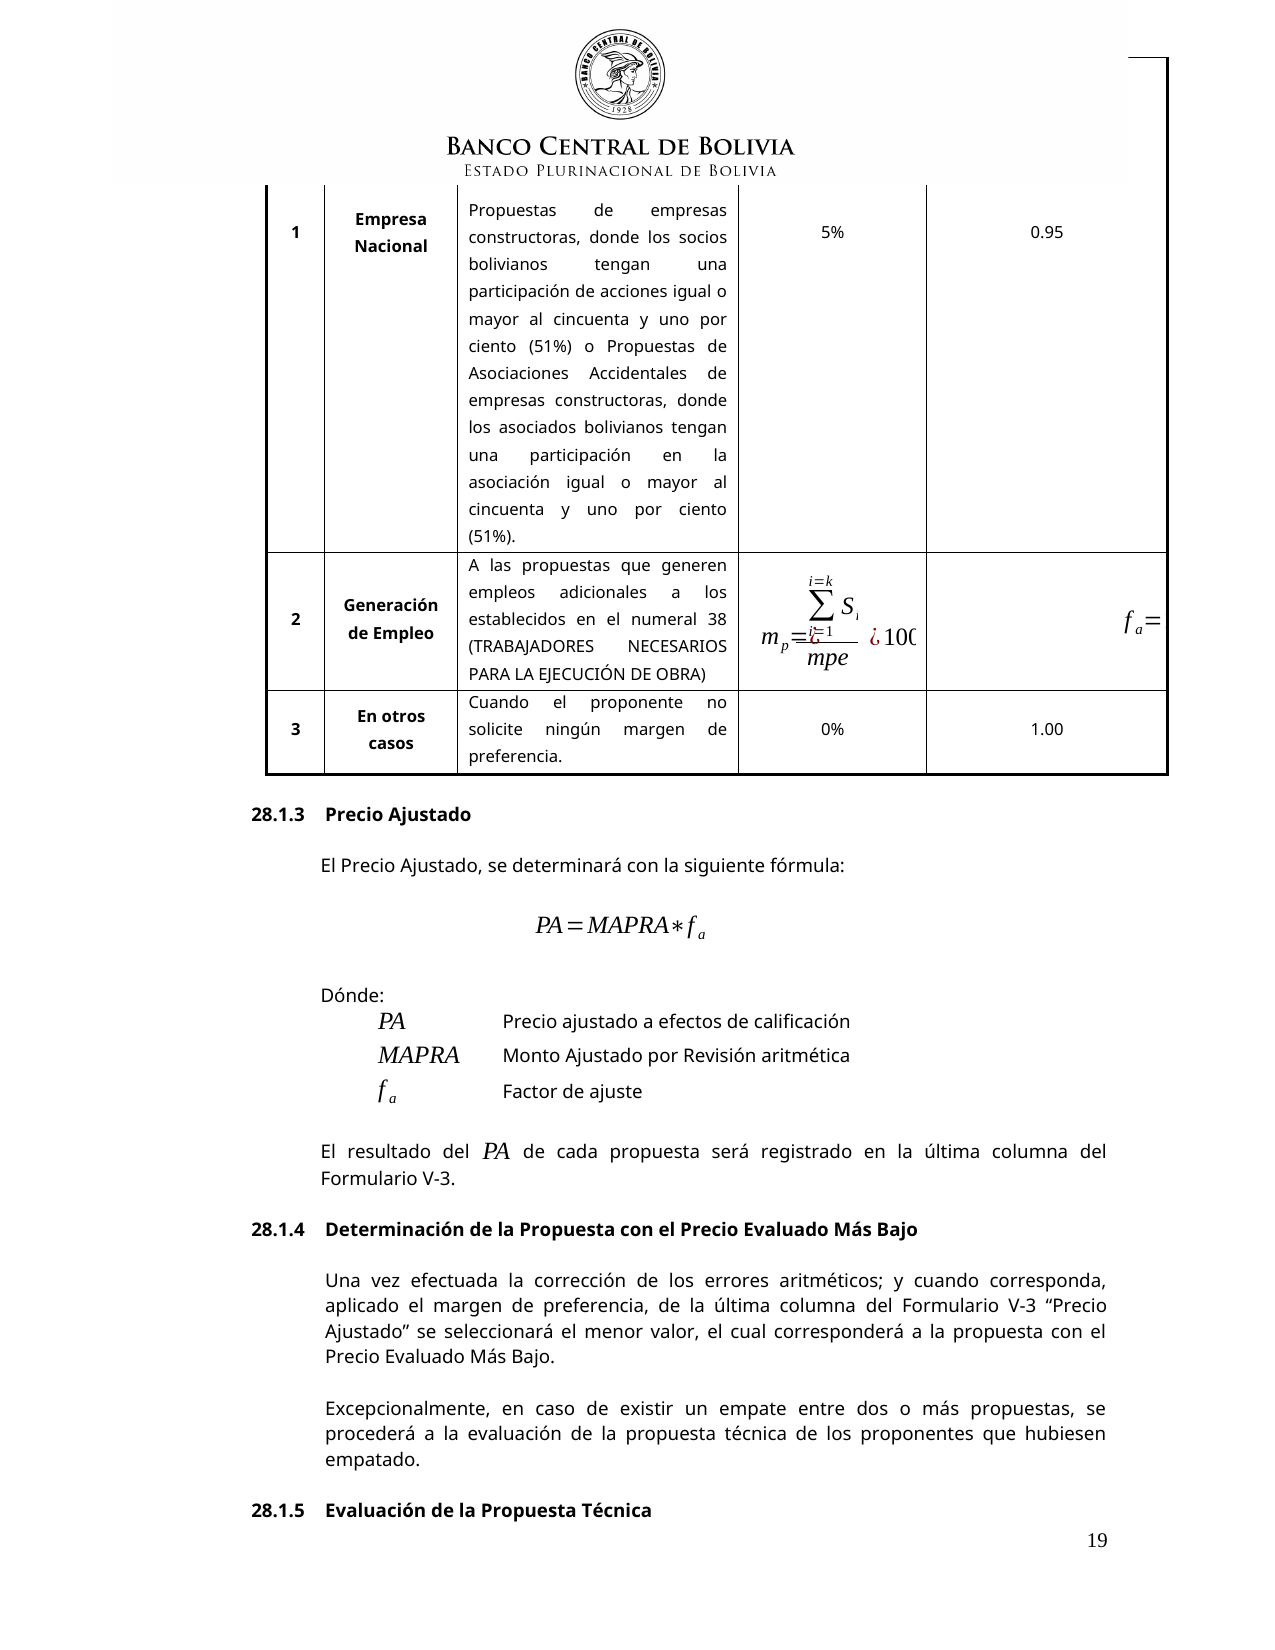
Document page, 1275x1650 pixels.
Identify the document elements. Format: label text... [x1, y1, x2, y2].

table_cell En otros casos [325, 691, 457, 772]
table_cell 1 [268, 185, 324, 552]
table_cell 3 [268, 691, 324, 772]
table_cell 2 [268, 553, 324, 689]
list Precio Ajustado [251, 801, 1107, 827]
table_cell 0.95 [927, 58, 1166, 552]
table_cell A las propuestas que generen empleos adicionales a los establecidos en el numeral 38 (TRABAJADORES NECESARIOS PARA LA EJECUCIÓN DE OBRA) [458, 553, 738, 689]
list Determinación de la Propuesta con el Precio Evaluado Más Bajo [251, 1216, 1107, 1242]
table_cell [927, 553, 1166, 689]
table_cell Generación de Empleo [325, 553, 457, 689]
text Monto Ajustado por Revisión aritmética [377, 1042, 1107, 1070]
text Factor de ajuste [377, 1076, 1107, 1107]
picture [109, 0, 1129, 185]
table_cell Empresa Nacional [325, 185, 457, 552]
table_cell Propuestas de empresas constructoras, donde los socios bolivianos tengan una participación de acciones igual o mayor al cincuenta y uno por ciento (51%) o Propuestas de Asociaciones Accidentales de empresas constructoras, donde los asociados bolivianos tengan una participación en la asociación igual o mayor al cincuenta y uno por ciento (51%). [458, 185, 738, 552]
table_cell 0% [739, 691, 926, 772]
table_cell 5% [739, 185, 926, 552]
list Excepcionalmente, en caso de existir un empate entre dos o más propuestas, se procederá a la evaluación de la propuesta técnica de los proponentes que hubiesen empatado. [325, 1395, 1107, 1471]
list Una vez efectuada la corrección de los errores aritméticos; y cuando corresponda, aplicado el margen de preferencia, de la última columna del Formulario V-3 “Precio Ajustado” se seleccionará el menor valor, el cual corresponderá a la propuesta con el Precio Evaluado Más Bajo. [325, 1267, 1107, 1369]
text Dónde: [320, 982, 1107, 1007]
table_cell 1.00 [927, 691, 1166, 772]
table_cell [739, 553, 926, 689]
table_cell Cuando el proponente no solicite ningún margen de preferencia. [458, 691, 738, 772]
text El Precio Ajustado, se determinará con la siguiente fórmula: [320, 852, 1107, 878]
text El resultado del de cada propuesta será registrado en la última columna del Formulario V-3. [320, 1138, 1107, 1191]
list Evaluación de la Propuesta Técnica [251, 1497, 1107, 1522]
text Precio ajustado a efectos de calificación [377, 1007, 1107, 1036]
